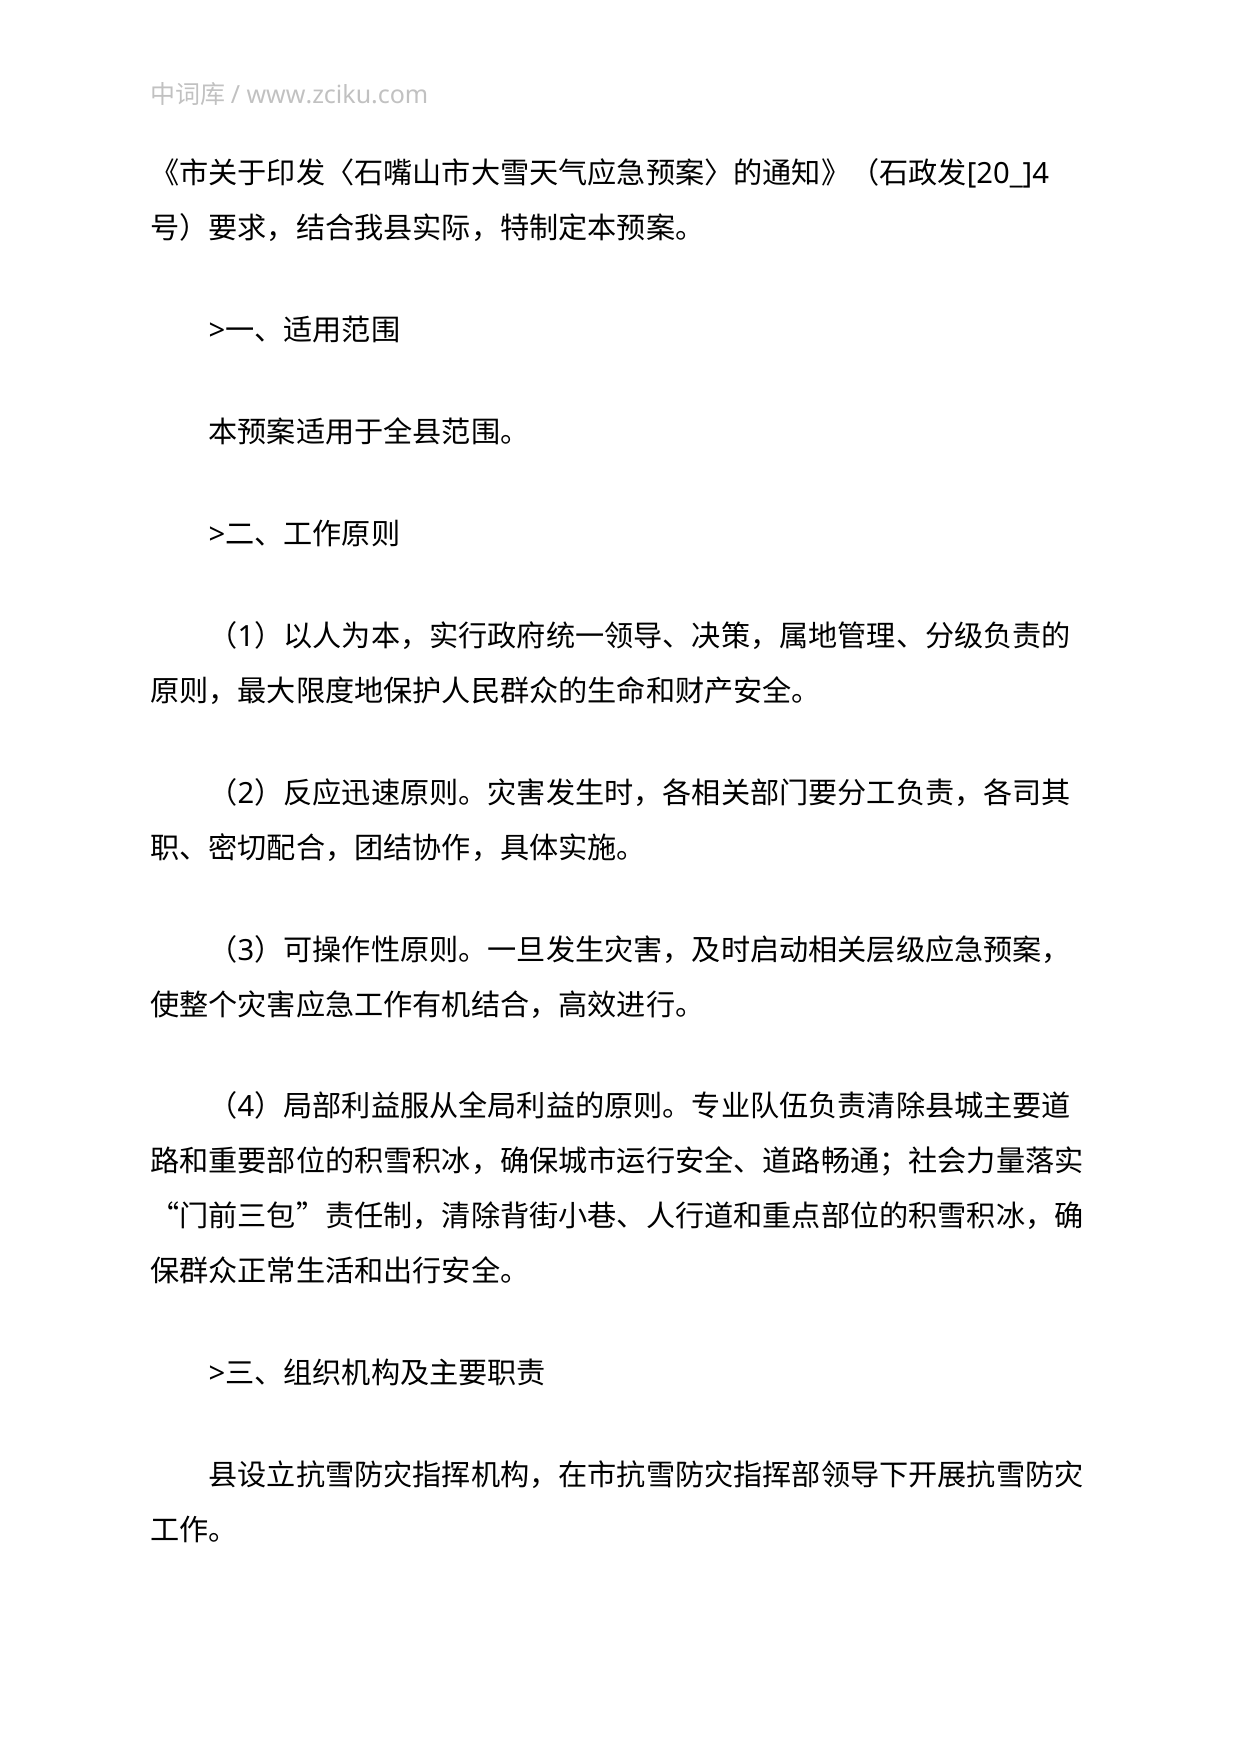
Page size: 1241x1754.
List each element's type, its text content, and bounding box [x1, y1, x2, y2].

text （4）局部利益服从全局利益的原则。专业队伍负责清除县城主要道路和重要部位的积雪积冰，确保城市运行安全、道路畅通；社会力量落实“门前三包”责任制，清除背街小巷、人行道和重点部位的积雪积冰，确保群众正常生活和出行安全。 [150, 1083, 1090, 1290]
text >一、适用范围 [150, 307, 1090, 349]
text >三、组织机构及主要职责 [150, 1349, 1090, 1392]
text （1）以人为本，实行政府统一领导、决策，属地管理、分级负责的原则，最大限度地保护人民群众的生命和财产安全。 [150, 612, 1090, 710]
text （2）反应迅速原则。灾害发生时，各相关部门要分工负责，各司其职、密切配合，团结协作，具体实施。 [150, 769, 1090, 867]
text （3）可操作性原则。一旦发生灾害，及时启动相关层级应急预案，使整个灾害应急工作有机结合，高效进行。 [150, 926, 1090, 1023]
text 县设立抗雪防灾指挥机构，在市抗雪防灾指挥部领导下开展抗雪防灾工作。 [150, 1451, 1090, 1548]
text >二、工作原则 [150, 511, 1090, 553]
text 本预案适用于全县范围。 [150, 409, 1090, 451]
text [150, 150, 1090, 247]
